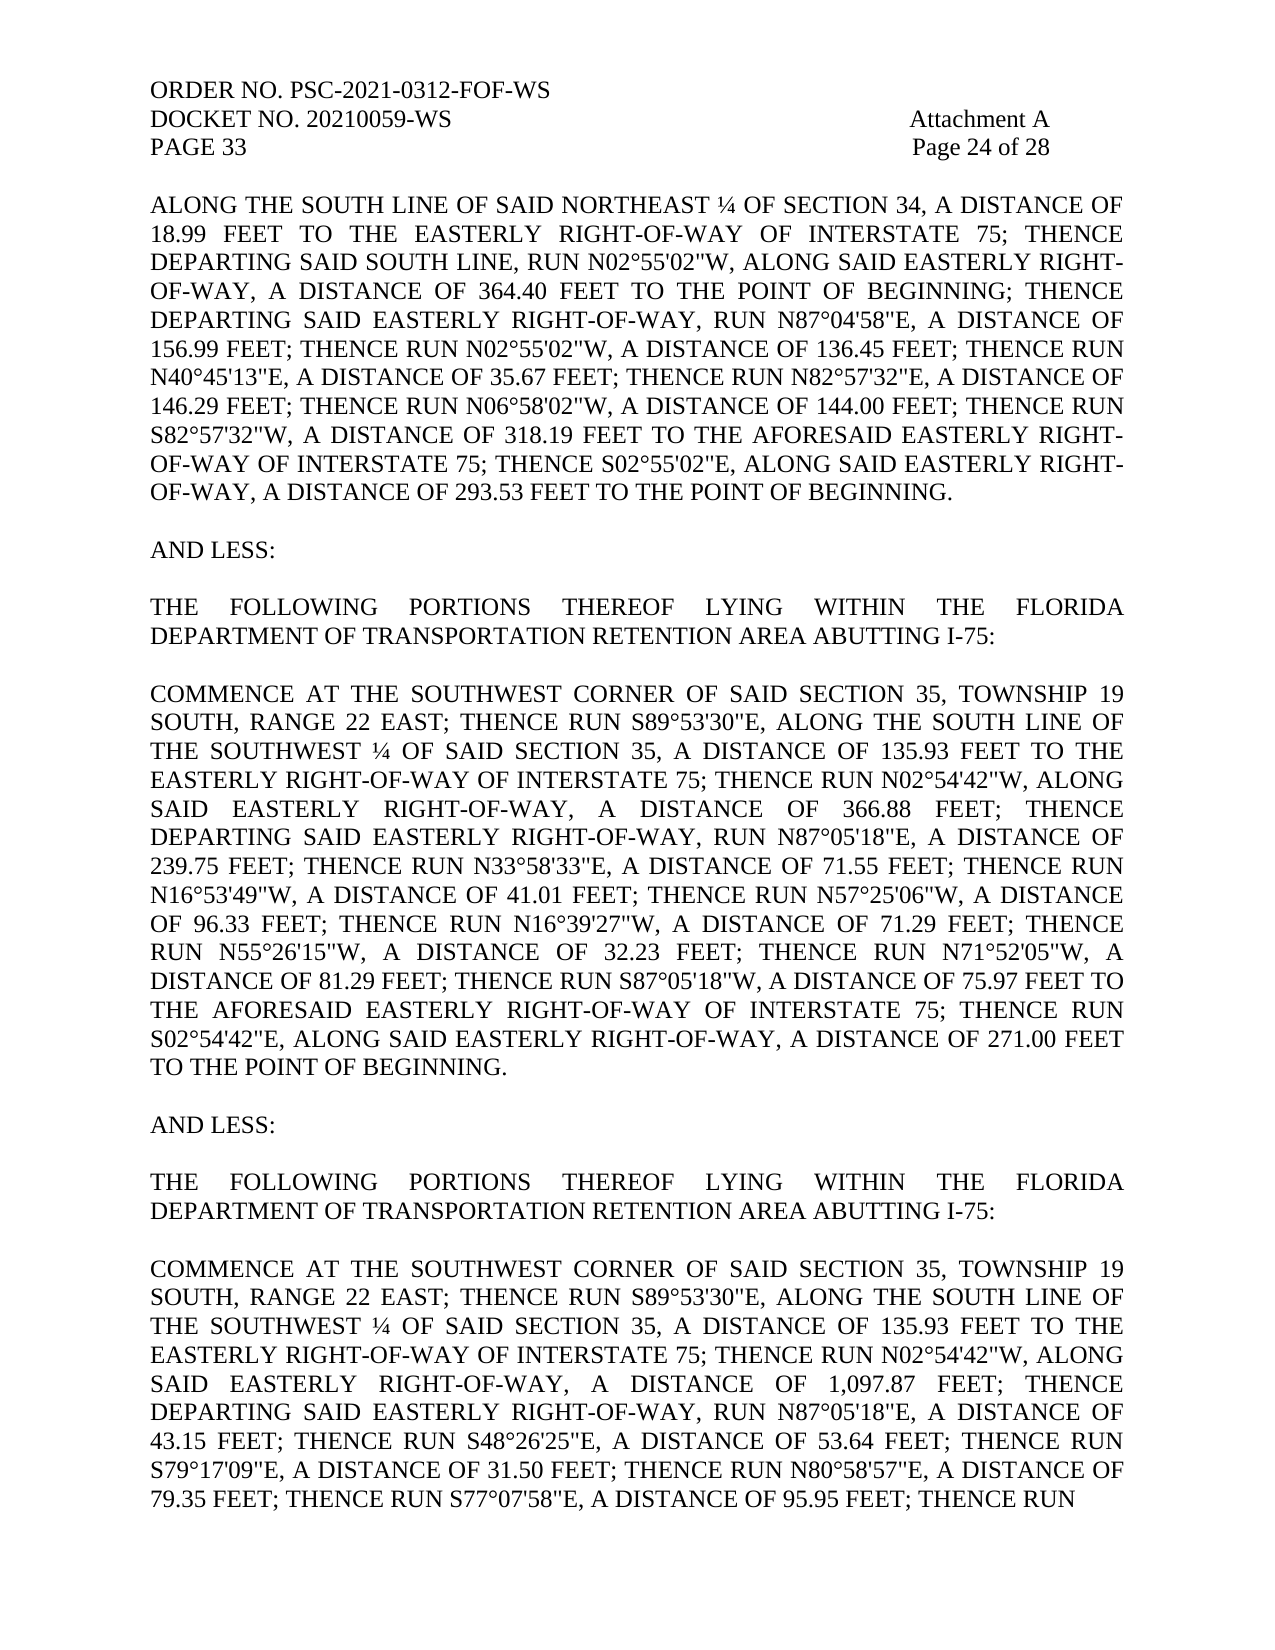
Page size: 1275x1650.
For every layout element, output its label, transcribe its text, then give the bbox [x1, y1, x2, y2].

text AND LESS: [150, 535, 1125, 564]
text ALONG THE SOUTH LINE OF SAID NORTHEAST ¼ OF SECTION 34, A DISTANCE OF 18.99 FEET TO THE EASTERLY RIGHT-OF-WAY OF INTERSTATE 75; THENCE DEPARTING SAID SOUTH LINE, RUN N02°55'02"W, ALONG SAID EASTERLY RIGHT-OF-WAY, A DISTANCE OF 364.40 FEET TO THE POINT OF BEGINNING; THENCE DEPARTING SAID EASTERLY RIGHT-OF-WAY, RUN N87°04'58"E, A DISTANCE OF 156.99 FEET; THENCE RUN N02°55'02"W, A DISTANCE OF 136.45 FEET; THENCE RUN N40°45'13"E, A DISTANCE OF 35.67 FEET; THENCE RUN N82°57'32"E, A DISTANCE OF 146.29 FEET; THENCE RUN N06°58'02"W, A DISTANCE OF 144.00 FEET; THENCE RUN S82°57'32"W, A DISTANCE OF 318.19 FEET TO THE AFORESAID EASTERLY RIGHT-OF-WAY OF INTERSTATE 75; THENCE S02°55'02"E, ALONG SAID EASTERLY RIGHT-OF-WAY, A DISTANCE OF 293.53 FEET TO THE POINT OF BEGINNING. [150, 190, 1125, 506]
text THE FOLLOWING PORTIONS THEREOF LYING WITHIN THE FLORIDA DEPARTMENT OF TRANSPORTATION RETENTION AREA ABUTTING I-75: [150, 592, 1125, 650]
text AND LESS: [150, 1110, 1125, 1139]
text COMMENCE AT THE SOUTHWEST CORNER OF SAID SECTION 35, TOWNSHIP 19 SOUTH, RANGE 22 EAST; THENCE RUN S89°53'30"E, ALONG THE SOUTH LINE OF THE SOUTHWEST ¼ OF SAID SECTION 35, A DISTANCE OF 135.93 FEET TO THE EASTERLY RIGHT-OF-WAY OF INTERSTATE 75; THENCE RUN N02°54'42"W, ALONG SAID EASTERLY RIGHT-OF-WAY, A DISTANCE OF 1,097.87 FEET; THENCE DEPARTING SAID EASTERLY RIGHT-OF-WAY, RUN N87°05'18"E, A DISTANCE OF 43.15 FEET; THENCE RUN S48°26'25"E, A DISTANCE OF 53.64 FEET; THENCE RUN S79°17'09"E, A DISTANCE OF 31.50 FEET; THENCE RUN N80°58'57"E, A DISTANCE OF 79.35 FEET; THENCE RUN S77°07'58"E, A DISTANCE OF 95.95 FEET; THENCE RUN [150, 1254, 1125, 1512]
text COMMENCE AT THE SOUTHWEST CORNER OF SAID SECTION 35, TOWNSHIP 19 SOUTH, RANGE 22 EAST; THENCE RUN S89°53'30"E, ALONG THE SOUTH LINE OF THE SOUTHWEST ¼ OF SAID SECTION 35, A DISTANCE OF 135.93 FEET TO THE EASTERLY RIGHT-OF-WAY OF INTERSTATE 75; THENCE RUN N02°54'42"W, ALONG SAID EASTERLY RIGHT-OF-WAY, A DISTANCE OF 366.88 FEET; THENCE DEPARTING SAID EASTERLY RIGHT-OF-WAY, RUN N87°05'18"E, A DISTANCE OF 239.75 FEET; THENCE RUN N33°58'33"E, A DISTANCE OF 71.55 FEET; THENCE RUN N16°53'49"W, A DISTANCE OF 41.01 FEET; THENCE RUN N57°25'06"W, A DISTANCE OF 96.33 FEET; THENCE RUN N16°39'27"W, A DISTANCE OF 71.29 FEET; THENCE RUN N55°26'15"W, A DISTANCE OF 32.23 FEET; THENCE RUN N71°52'05"W, A DISTANCE OF 81.29 FEET; THENCE RUN S87°05'18"W, A DISTANCE OF 75.97 FEET TO THE AFORESAID EASTERLY RIGHT-OF-WAY OF INTERSTATE 75; THENCE RUN S02°54'42"E, ALONG SAID EASTERLY RIGHT-OF-WAY, A DISTANCE OF 271.00 FEET TO THE POINT OF BEGINNING. [150, 679, 1125, 1081]
text THE FOLLOWING PORTIONS THEREOF LYING WITHIN THE FLORIDA DEPARTMENT OF TRANSPORTATION RETENTION AREA ABUTTING I-75: [150, 1167, 1125, 1225]
